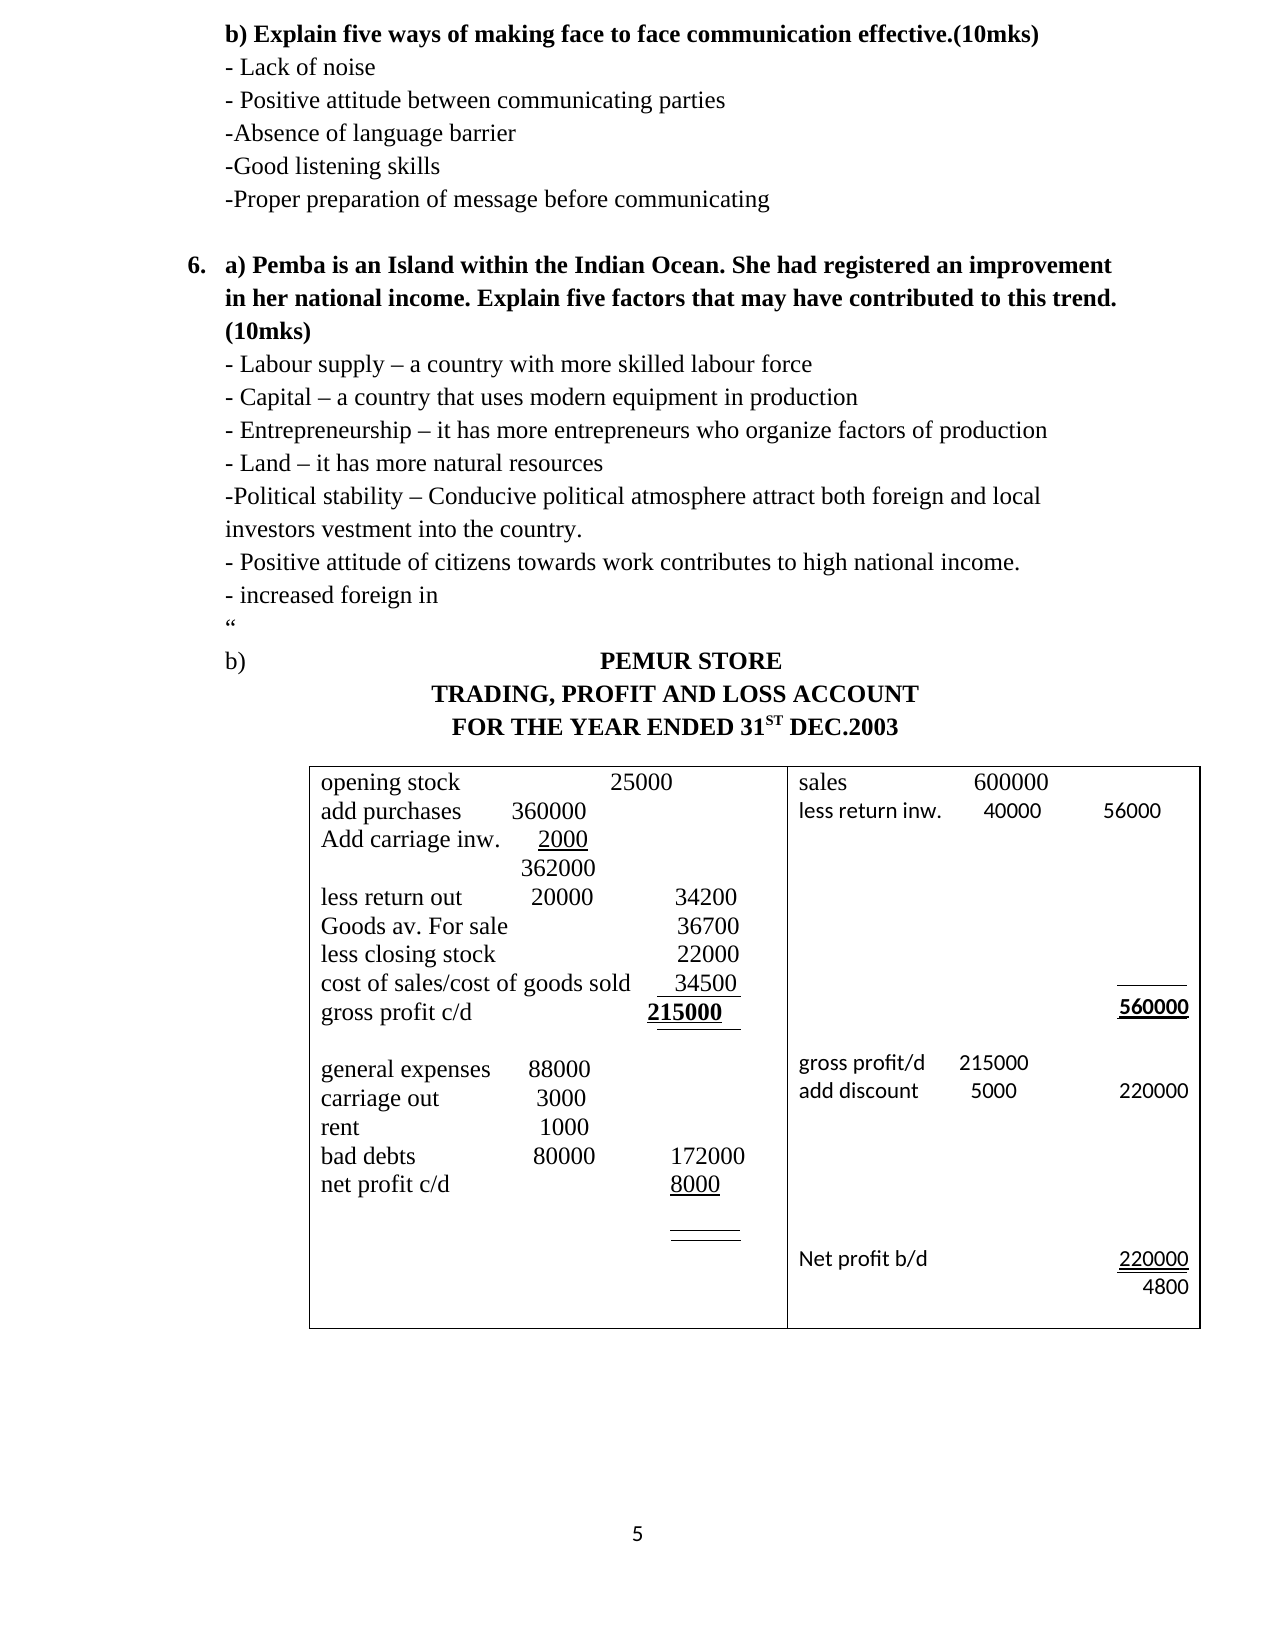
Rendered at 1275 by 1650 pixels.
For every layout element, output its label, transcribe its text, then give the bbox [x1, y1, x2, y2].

list - Labour supply – a country with more skilled labour force [225, 349, 1125, 378]
list TRADING, PROFIT AND LOSS ACCOUNT [225, 679, 1125, 708]
list -Proper preparation of message before communicating [225, 184, 1125, 213]
list -Absence of language barrier [225, 118, 1125, 147]
list b) Explain five ways of making face to face communication effective.(10mks) [225, 19, 1125, 47]
list - Capital – a country that uses modern equipment in production [225, 382, 1125, 411]
table_header sales 600000 less return inw. 40000 56000 560000 gross profit/d 215000 add discount 5000 220000 Net profit b/d 220000 4800 [788, 767, 1199, 1328]
list a) Pemba is an Island within the Indian Ocean. She had registered an improvement in her national income. Explain five factors that may have contributed to this trend.(10mks) [187, 250, 1125, 345]
list -Good listening skills [225, 151, 1125, 179]
list - Positive attitude of citizens towards work contributes to high national income. [225, 547, 1125, 576]
list - Positive attitude between communicating parties [225, 85, 1125, 113]
list - Lack of noise [225, 52, 1125, 81]
table_header opening stock 25000 add purchases 360000 Add carriage inw. 2000 362000 less return out 20000 34200 Goods av. For sale 36700 less closing stock 22000 cost of sales/cost of goods sold 34500 gross profit c/d 215000 general expenses 88000 carriage out 3000 rent 1000 bad debts 80000 172000 net profit c/d 8000 [310, 767, 787, 1328]
list -Political stability – Conducive political atmosphere attract both foreign and local investors vestment into the country. [225, 481, 1125, 543]
list - Land – it has more natural resources [225, 448, 1125, 477]
list - increased foreign in [225, 580, 1125, 609]
list b) PEMUR STORE [225, 646, 1125, 675]
list FOR THE YEAR ENDED 31ST DEC.2003 [225, 712, 1125, 741]
list “ [225, 613, 1125, 642]
list - Entrepreneurship – it has more entrepreneurs who organize factors of production [225, 415, 1125, 444]
